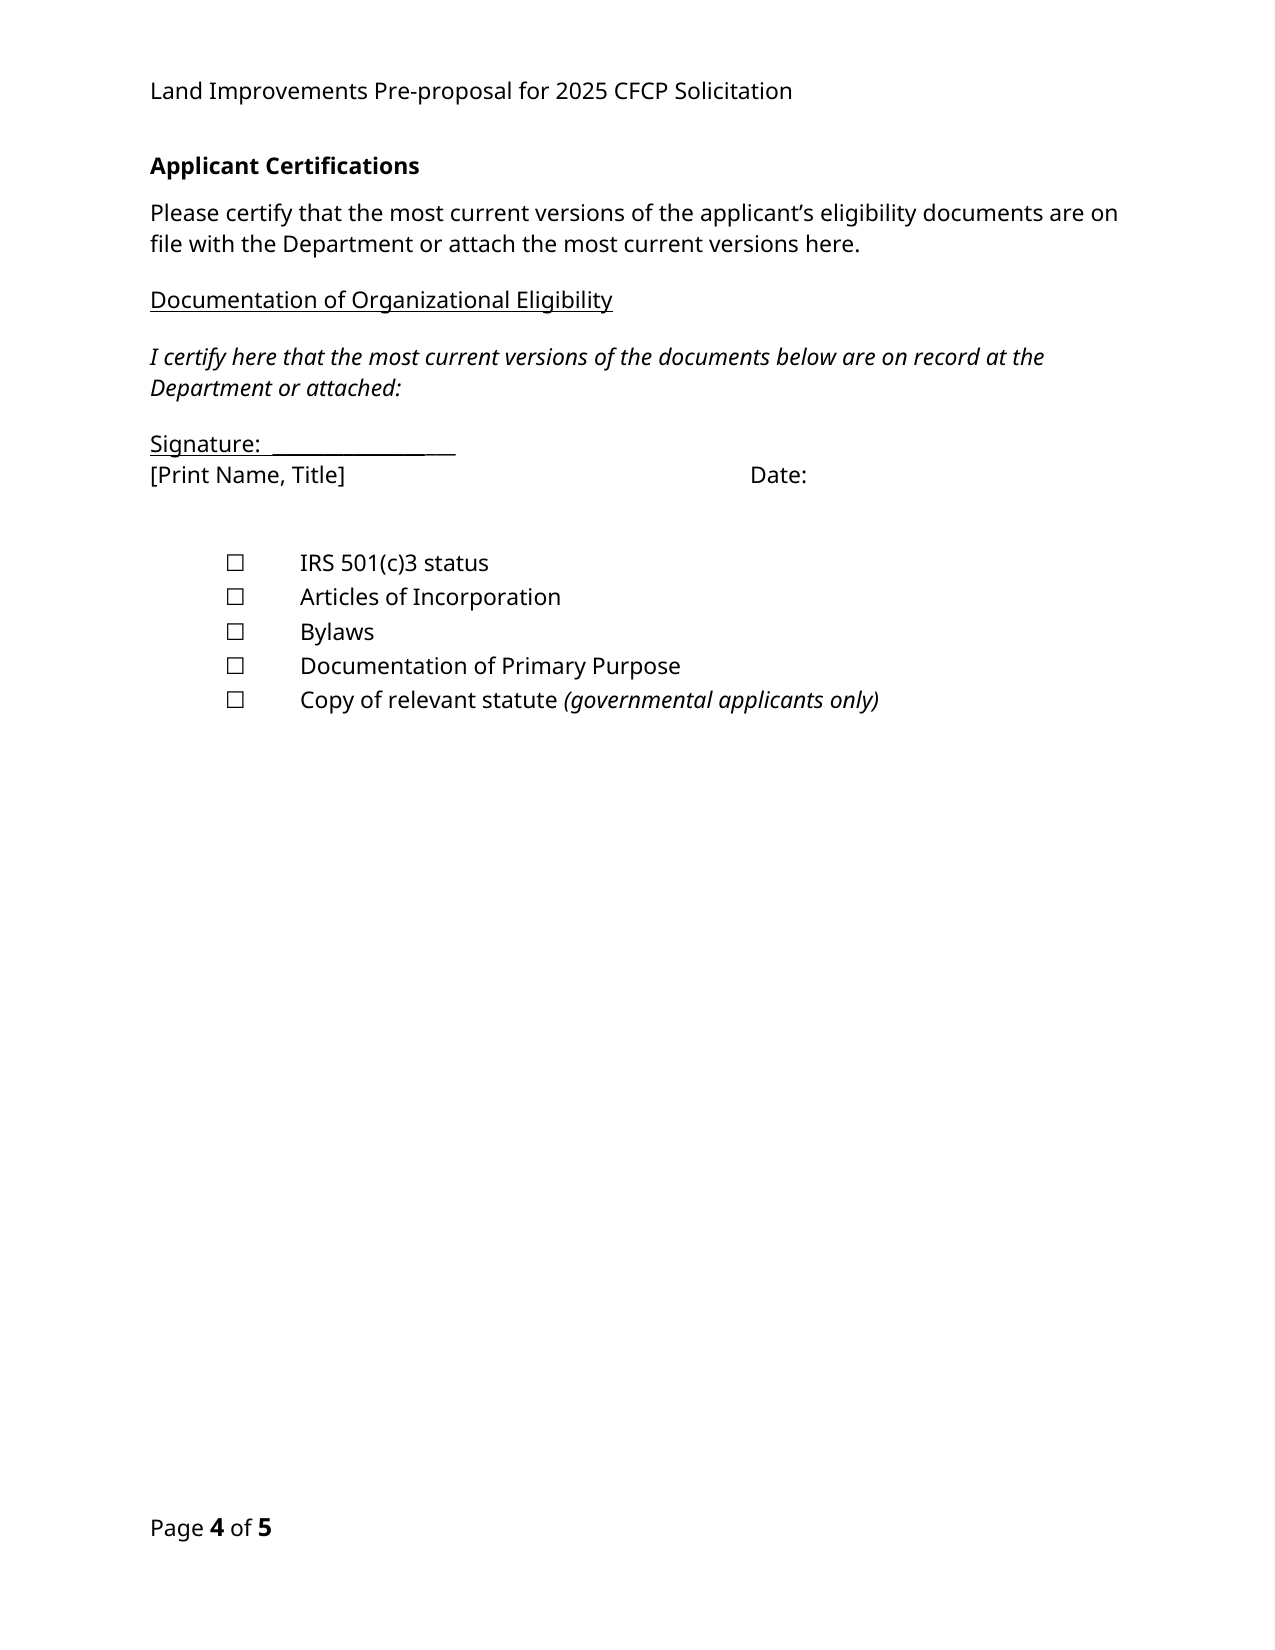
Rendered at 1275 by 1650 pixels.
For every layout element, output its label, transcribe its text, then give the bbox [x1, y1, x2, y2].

text Documentation of Organizational Eligibility [150, 284, 1125, 316]
text ☐ Bylaws [225, 616, 1125, 647]
text [Print Name, Title] Date: [150, 459, 1125, 491]
text ☐ Copy of relevant statute (governmental applicants only) [225, 684, 1125, 716]
text ☐ Articles of Incorporation [225, 581, 1125, 612]
text ☐ Documentation of Primary Purpose [225, 650, 1125, 681]
text Signature: __________________ [150, 428, 1125, 459]
text ☐ IRS 501(c)3 status [225, 547, 1125, 578]
text Applicant Certifications [150, 150, 1125, 181]
text Please certify that the most current versions of the applicant’s eligibility documents are on file with the Department or attach the most current versions here. [150, 197, 1125, 259]
text I certify here that the most current versions of the documents below are on record at the Department or attached: [150, 341, 1125, 403]
